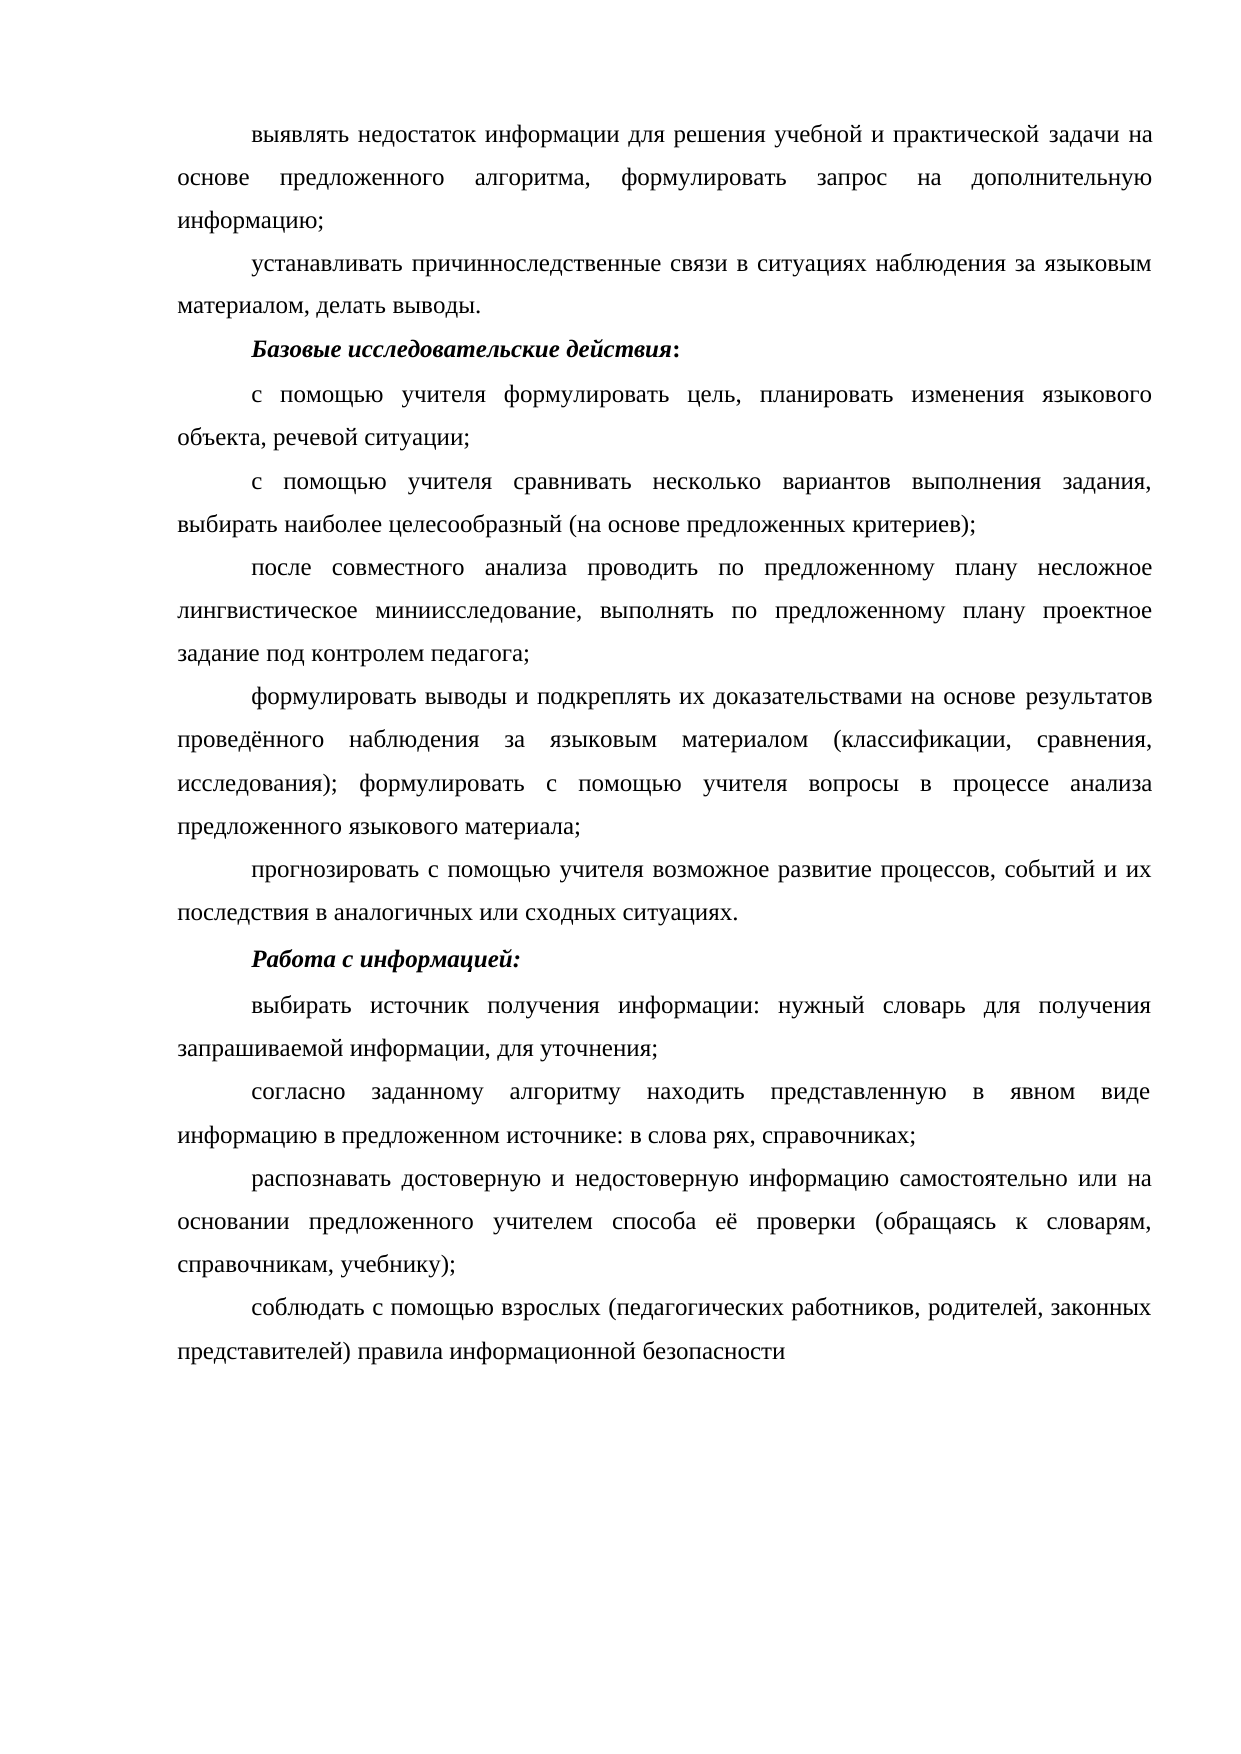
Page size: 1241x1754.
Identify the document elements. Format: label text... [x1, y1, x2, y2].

subtitle Работа с информацией: [251, 941, 1163, 974]
text формулировать выводы и подкреплять их доказательствами на основе результатов проведённого наблюдения за языковым материалом (классификации, сравнения, исследования); формулировать с помощью учителя вопросы в процессе анализа предложенного языкового материала; [177, 681, 1152, 839]
text с помощью учителя сравнивать несколько вариантов выполнения задания, выбирать наиболее целесообразный (на основе предложенных критериев); [177, 466, 1152, 538]
text с помощью учителя формулировать цель, планировать изменения языкового объекта, речевой ситуации; [177, 379, 1152, 451]
subtitle Базовые исследовательские действия: [251, 334, 1163, 362]
text устанавливать причинно­следственные связи в ситуациях наблюдения за языковым материалом, делать выводы. [177, 248, 1152, 319]
text соблюдать с помощью взрослых (педагогических работников, родителей, законных представителей) правила информационной безопасности [177, 1292, 1152, 1364]
text выбирать источник получения информации: нужный словарь для получения запрашиваемой информации, для уточнения; [177, 990, 1152, 1062]
text согласно заданному алгоритму находить представленную в явном виде информацию в предложенном источнике: в слова­ рях, справочниках; [177, 1076, 1151, 1148]
text выявлять недостаток информации для решения учебной и практической задачи на основе предложенного алгоритма, формулировать запрос на дополнительную информацию; [177, 119, 1153, 234]
text прогнозировать с помощью учителя возможное развитие процессов, событий и их последствия в аналогичных или сходных ситуациях. [177, 854, 1151, 926]
text распознавать достоверную и недостоверную информацию самостоятельно или на основании предложенного учителем способа её проверки (обращаясь к словарям, справочникам, учебнику); [177, 1163, 1152, 1278]
text после совместного анализа проводить по предложенному плану несложное лингвистическое мини­исследование, выполнять по предложенному плану проектное задание под контролем педагога; [177, 552, 1152, 667]
